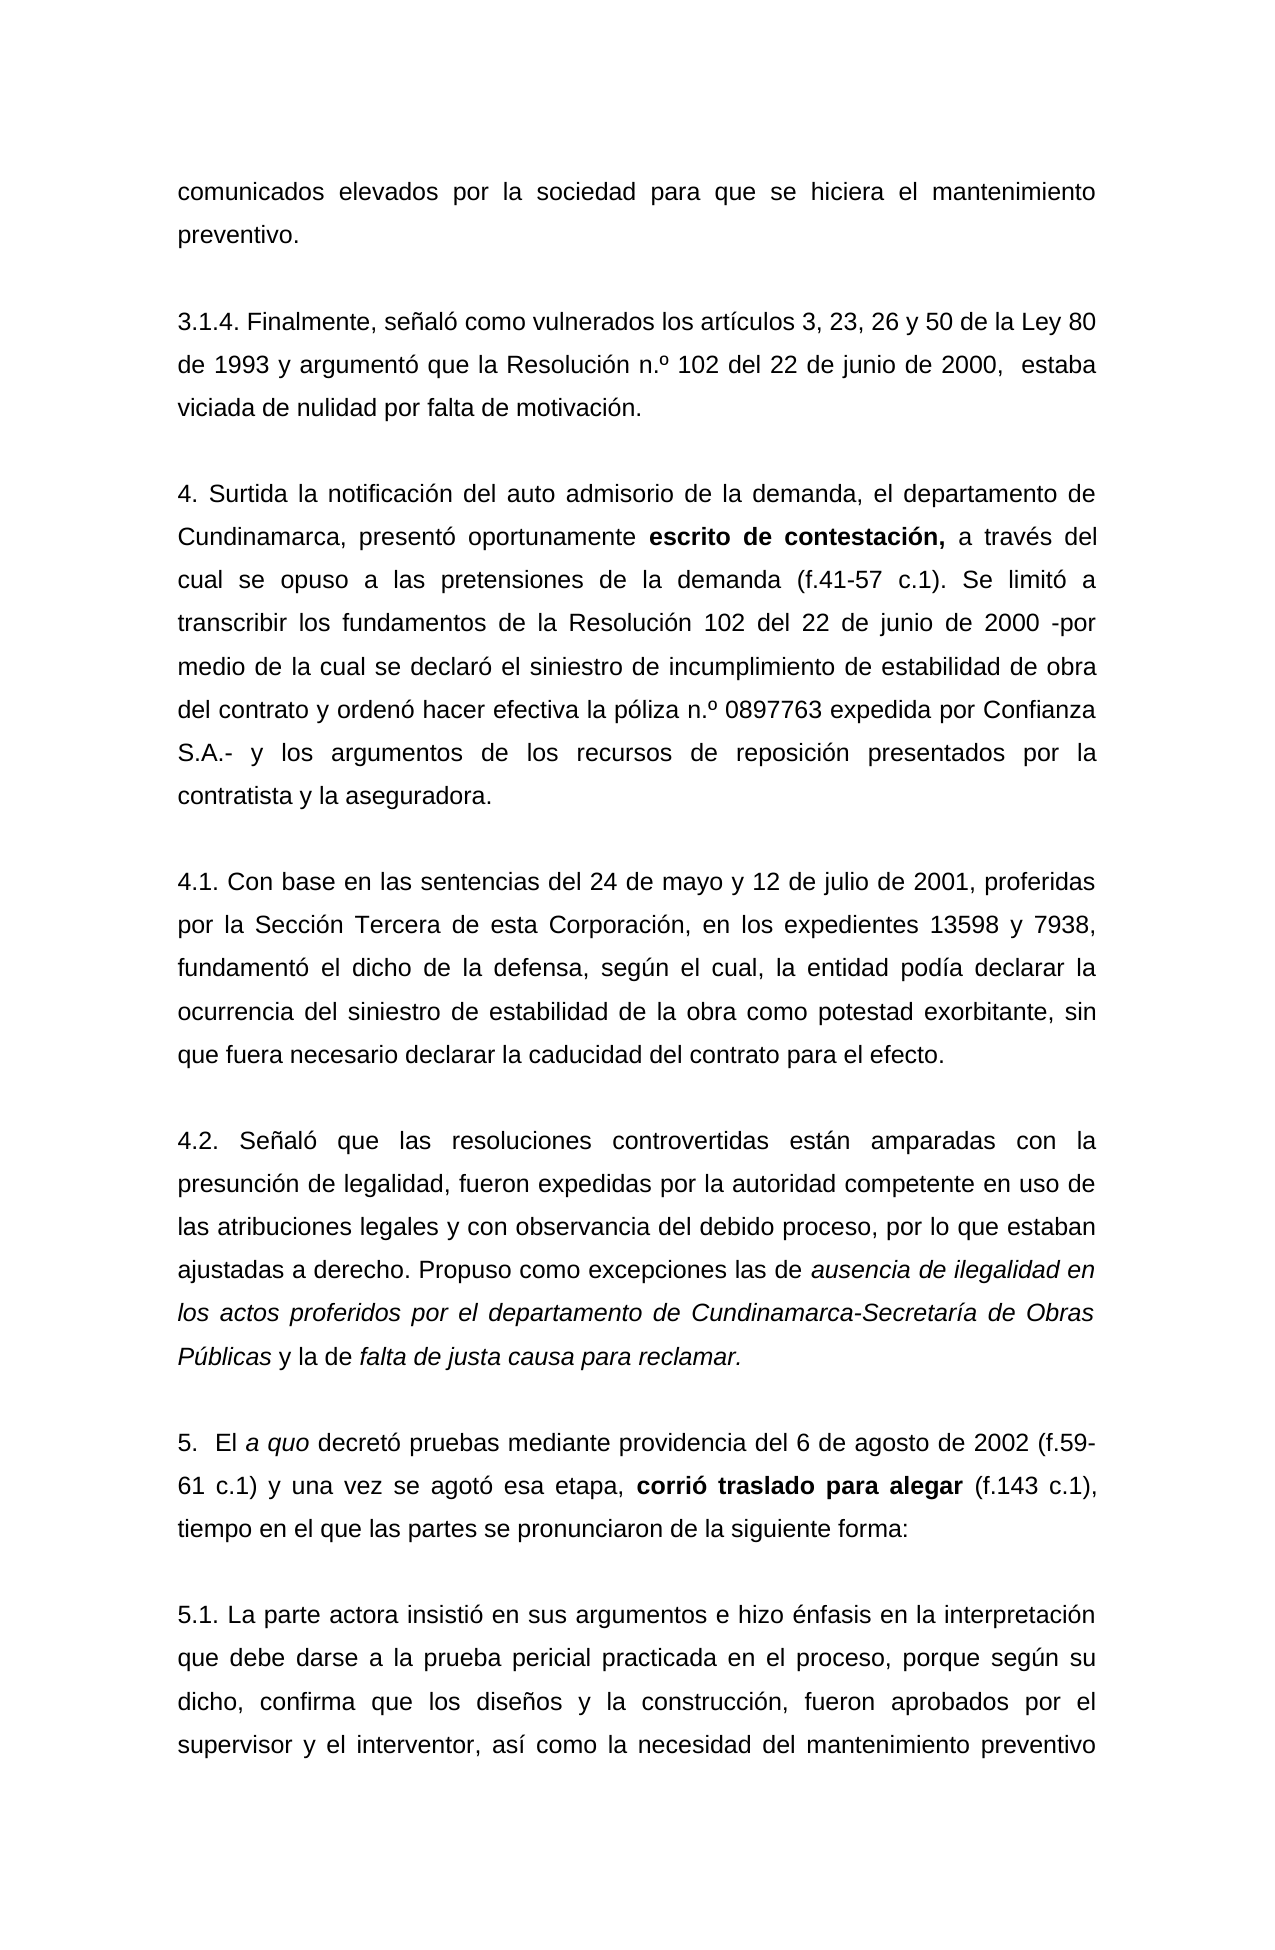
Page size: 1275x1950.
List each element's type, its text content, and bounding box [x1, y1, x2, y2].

text 4.1. Con base en las sentencias del 24 de mayo y 12 de julio de 2001, proferidas por la Sección Tercera de esta Corporación, en los expedientes 13598 y 7938, fundamentó el dicho de la defensa, según el cual, la entidad podía declarar la ocurrencia del siniestro de estabilidad de la obra como potestad exorbitante, sin que fuera necesario declarar la caducidad del contrato para el efecto. [177, 867, 1098, 1068]
text 3.1.4. Finalmente, señaló como vulnerados los artículos 3, 23, 26 y 50 de la Ley 80 de 1993 y argumentó que la Resolución n.º 102 del 22 de junio de 2000, estaba viciada de nulidad por falta de motivación. [177, 307, 1098, 422]
text 4.2. Señaló que las resoluciones controvertidas están amparadas con la presunción de legalidad, fueron expedidas por la autoridad competente en uso de las atribuciones legales y con observancia del debido proceso, por lo que estaban ajustadas a derecho. Propuso como excepciones las de ausencia de ilegalidad en los actos proferidos por el departamento de Cundinamarca-Secretaría de Obras Públicas y la de falta de justa causa para reclamar. [177, 1126, 1098, 1370]
text 5. El a quo decretó pruebas mediante providencia del 6 de agosto de 2002 (f.59-61 c.1) y una vez se agotó esa etapa, corrió traslado para alegar (f.143 c.1), tiempo en el que las partes se pronunciaron de la siguiente forma: [177, 1428, 1098, 1543]
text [177, 1600, 1098, 1758]
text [177, 177, 1098, 249]
text 4. Surtida la notificación del auto admisorio de la demanda, el departamento de Cundinamarca, presentó oportunamente escrito de contestación, a través del cual se opuso a las pretensiones de la demanda (f.41-57 c.1). Se limitó a transcribir los fundamentos de la Resolución 102 del 22 de junio de 2000 -por medio de la cual se declaró el siniestro de incumplimiento de estabilidad de obra del contrato y ordenó hacer efectiva la póliza n.º 0897763 expedida por Confianza S.A.- y los argumentos de los recursos de reposición presentados por la contratista y la aseguradora. [177, 479, 1098, 810]
